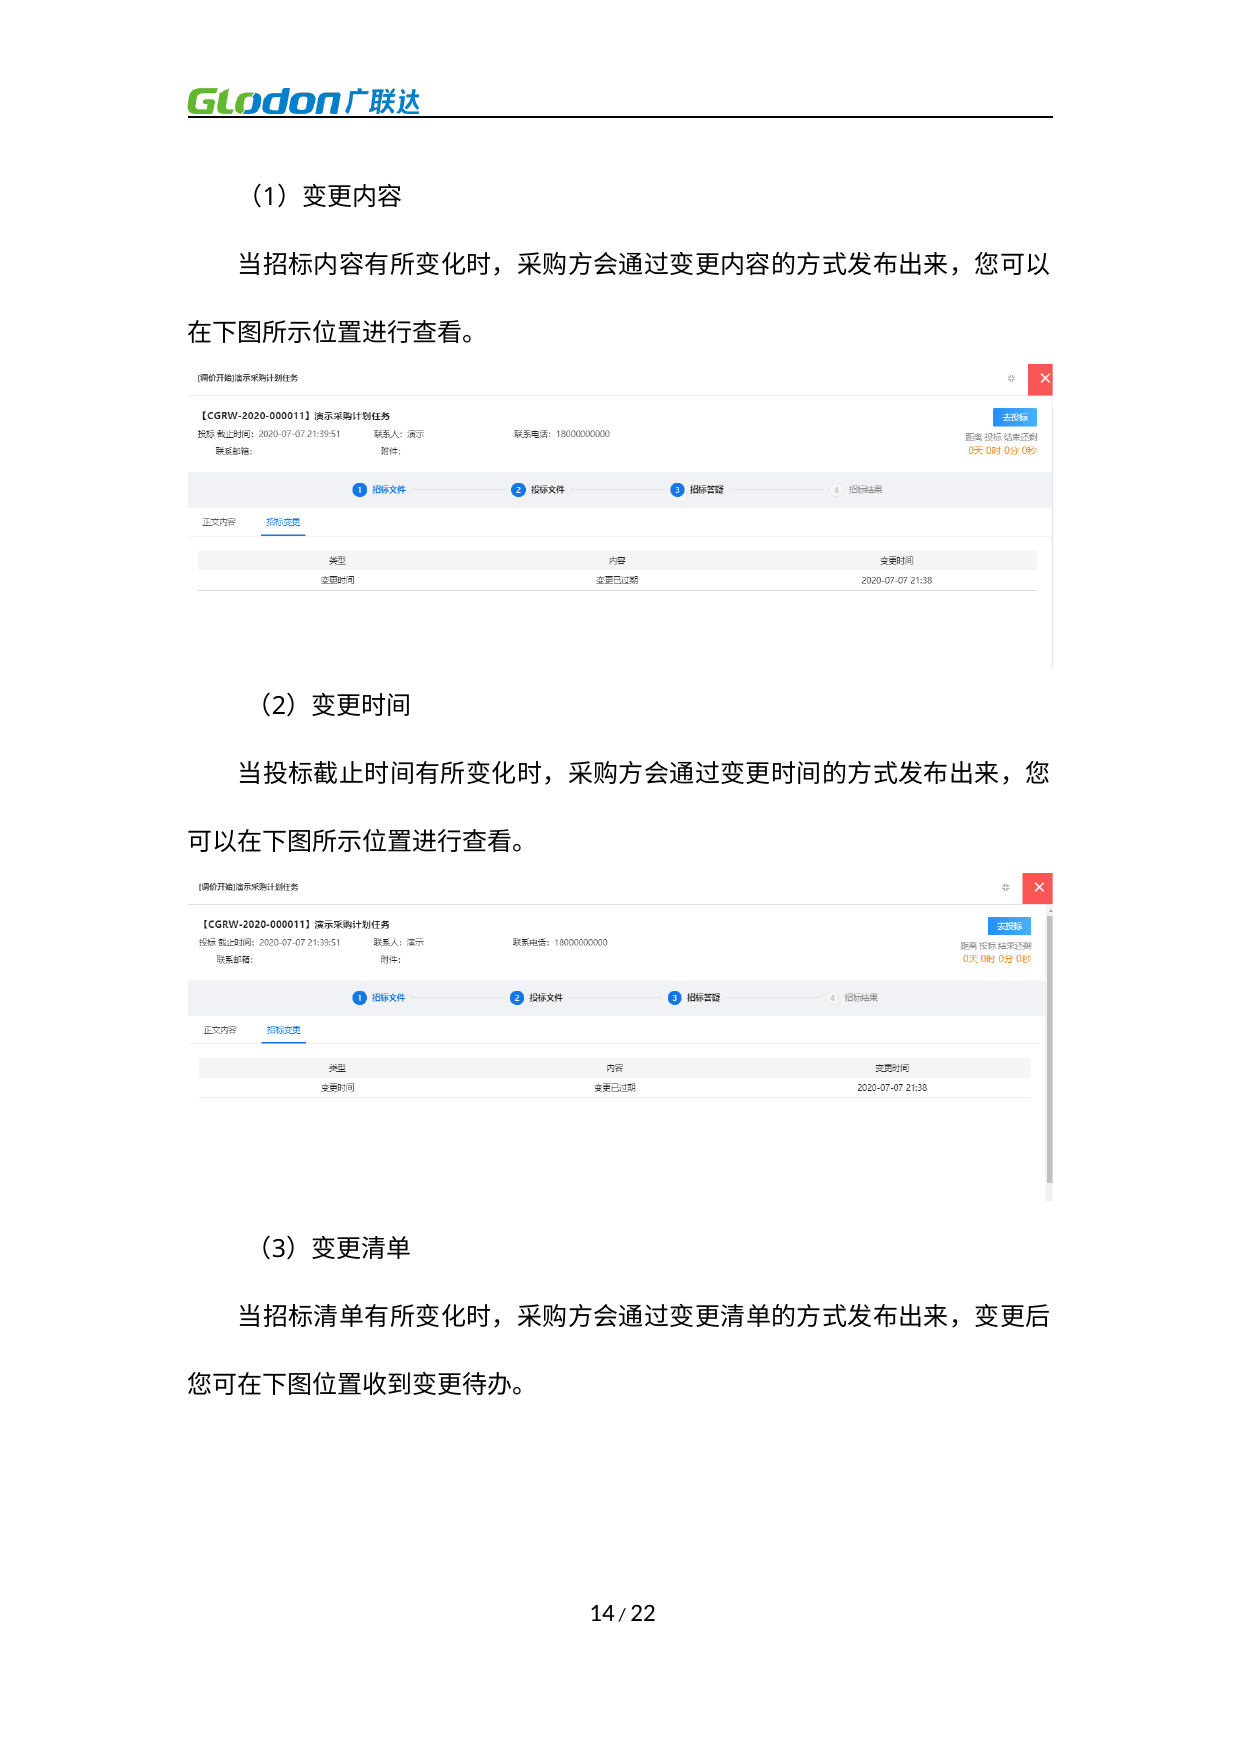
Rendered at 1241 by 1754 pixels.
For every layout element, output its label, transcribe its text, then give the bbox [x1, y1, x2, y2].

list （3）变更清单 [247, 1213, 1053, 1281]
text （1）变更内容 [187, 160, 1053, 228]
picture [187, 873, 1053, 1201]
text 当招标内容有所变化时，采购方会通过变更内容的方式发布出来，您可以在下图所示位置进行查看。 [187, 228, 1053, 364]
text 当投标截止时间有所变化时，采购方会通过变更时间的方式发布出来，您可以在下图所示位置进行查看。 [187, 738, 1053, 873]
list （2）变更时间 [247, 670, 1053, 738]
picture [187, 364, 1053, 668]
picture [187, 88, 419, 114]
text 当招标清单有所变化时，采购方会通过变更清单的方式发布出来，变更后您可在下图位置收到变更待办。 [187, 1281, 1053, 1417]
